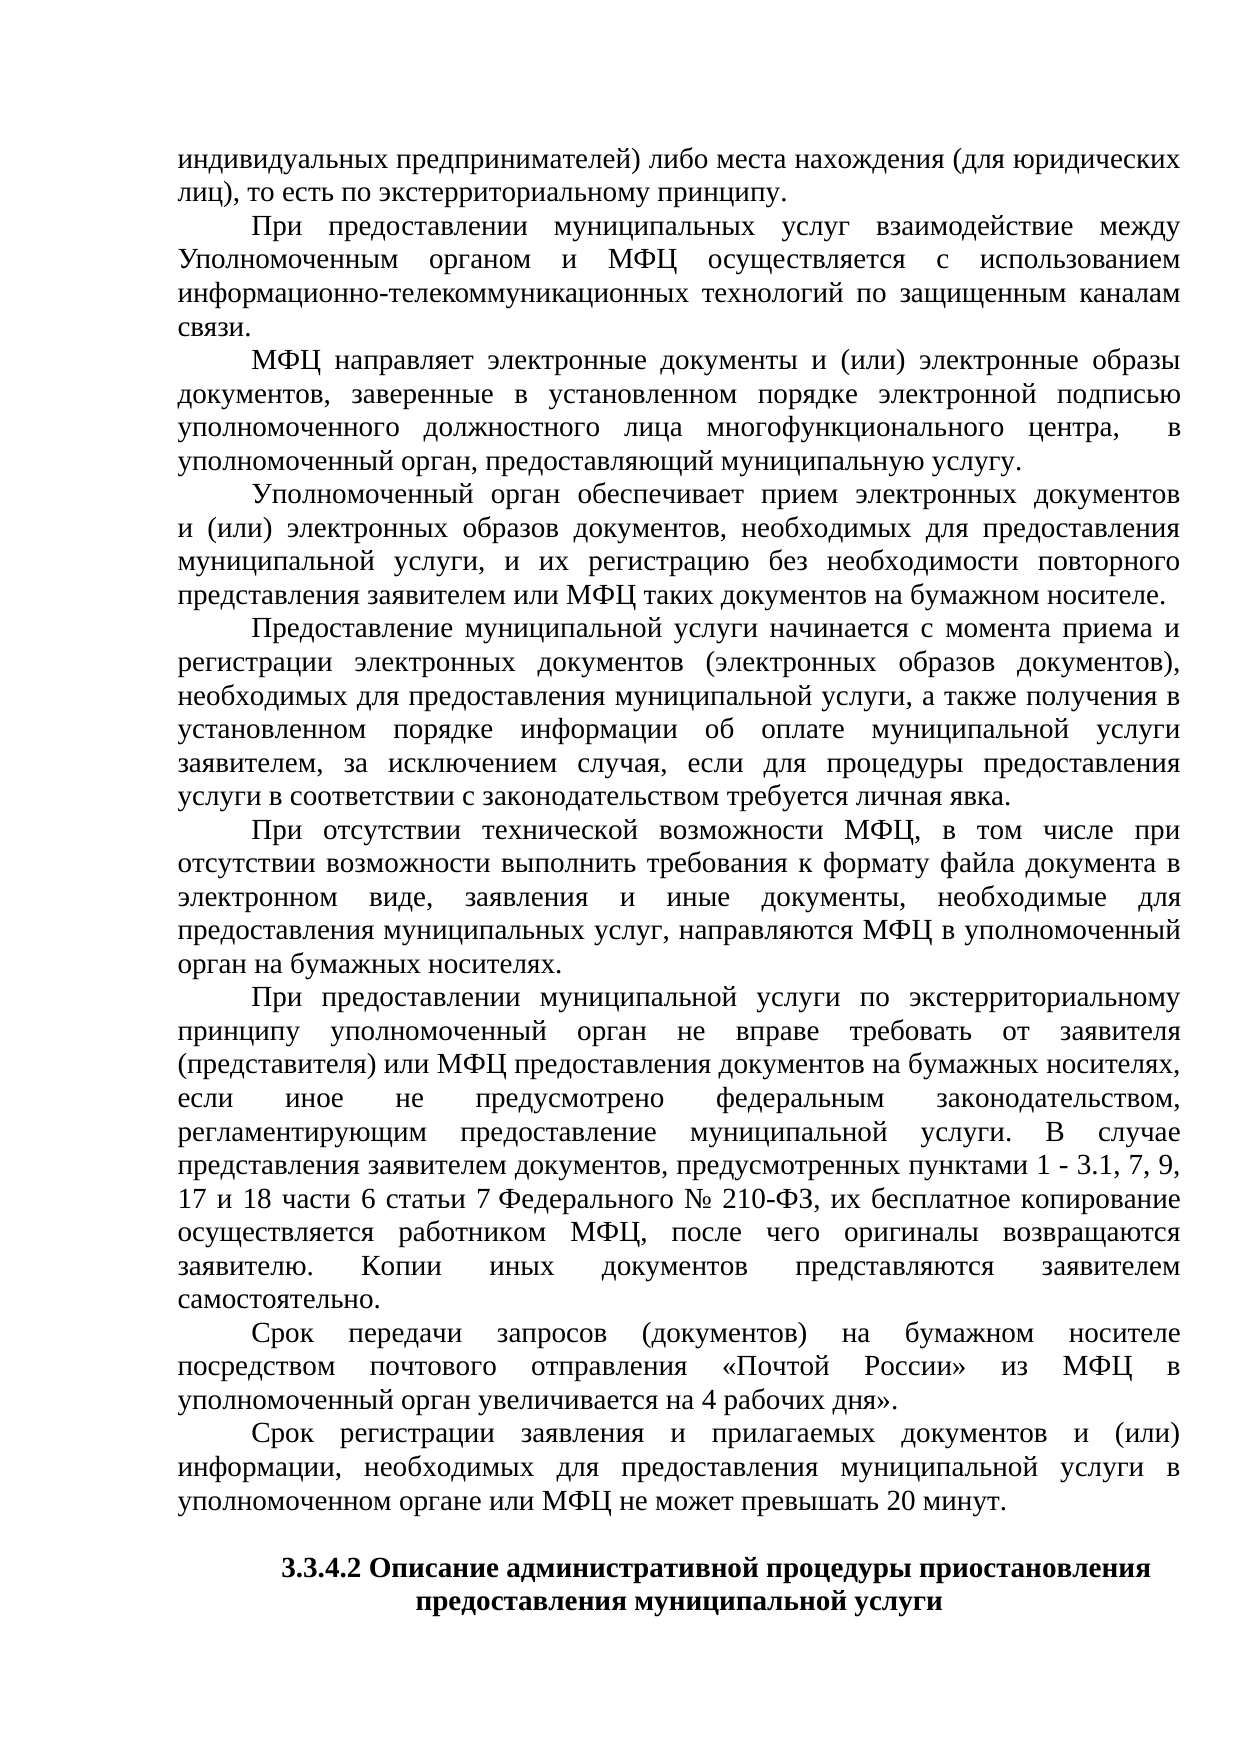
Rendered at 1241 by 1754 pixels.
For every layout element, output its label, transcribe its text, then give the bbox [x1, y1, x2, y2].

text При предоставлении муниципальной услуги по экстерриториальному принципу уполномоченный орган не вправе требовать от заявителя (представителя) или МФЦ предоставления документов на бумажных носителях, если иное не предусмотрено федеральным законодательством, регламентирующим предоставление муниципальной услуги. В случае представления заявителем документов, предусмотренных пунктами 1 - 3.1, 7, 9, 17 и 18 части 6 статьи 7 Федерального № 210-ФЗ, их бесплатное копирование осуществляется работником МФЦ, после чего оригиналы возвращаются заявителю. Копии иных документов представляются заявителем самостоятельно. [177, 979, 1181, 1315]
text Срок передачи запросов (документов) на бумажном носителе посредством почтового отправления «Почтой России» из МФЦ в уполномоченный орган увеличивается на 4 рабочих дня». [177, 1315, 1181, 1416]
text МФЦ направляет электронные документы и (или) электронные образы документов, заверенные в установленном порядке электронной подписью уполномоченного должностного лица многофункционального центра, в уполномоченный орган, предоставляющий муниципальную услугу. [177, 342, 1181, 476]
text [177, 141, 1181, 208]
text Уполномоченный орган обеспечивает прием электронных документов и (или) электронных образов документов, необходимых для предоставления муниципальной услуги, и их регистрацию без необходимости повторного представления заявителем или МФЦ таких документов на бумажном носителе. [177, 476, 1181, 611]
text При отсутствии технической возможности МФЦ, в том числе при отсутствии возможности выполнить требования к формату файла документа в электронном виде, заявления и иные документы, необходимые для предоставления муниципальных услуг, направляются МФЦ в уполномоченный орган на бумажных носителях. [177, 812, 1181, 979]
text Предоставление муниципальной услуги начинается с момента приема и регистрации электронных документов (электронных образов документов), необходимых для предоставления муниципальной услуги, а также получения в установленном порядке информации об оплате муниципальной услуги заявителем, за исключением случая, если для процедуры предоставления услуги в соответствии с законодательством требуется личная явка. [177, 611, 1181, 812]
text Срок регистрации заявления и прилагаемых документов и (или) информации, необходимых для предоставления муниципальной услуги в уполномоченном органе или МФЦ не может превышать 20 минут. [177, 1416, 1181, 1516]
text 3.3.4.2 Описание административной процедуры приостановления предоставления муниципальной услуги [177, 1550, 1181, 1617]
text При предоставлении муниципальных услуг взаимодействие между Уполномоченным органом и МФЦ осуществляется с использованием информационно-телекоммуникационных технологий по защищенным каналам связи. [177, 208, 1181, 342]
